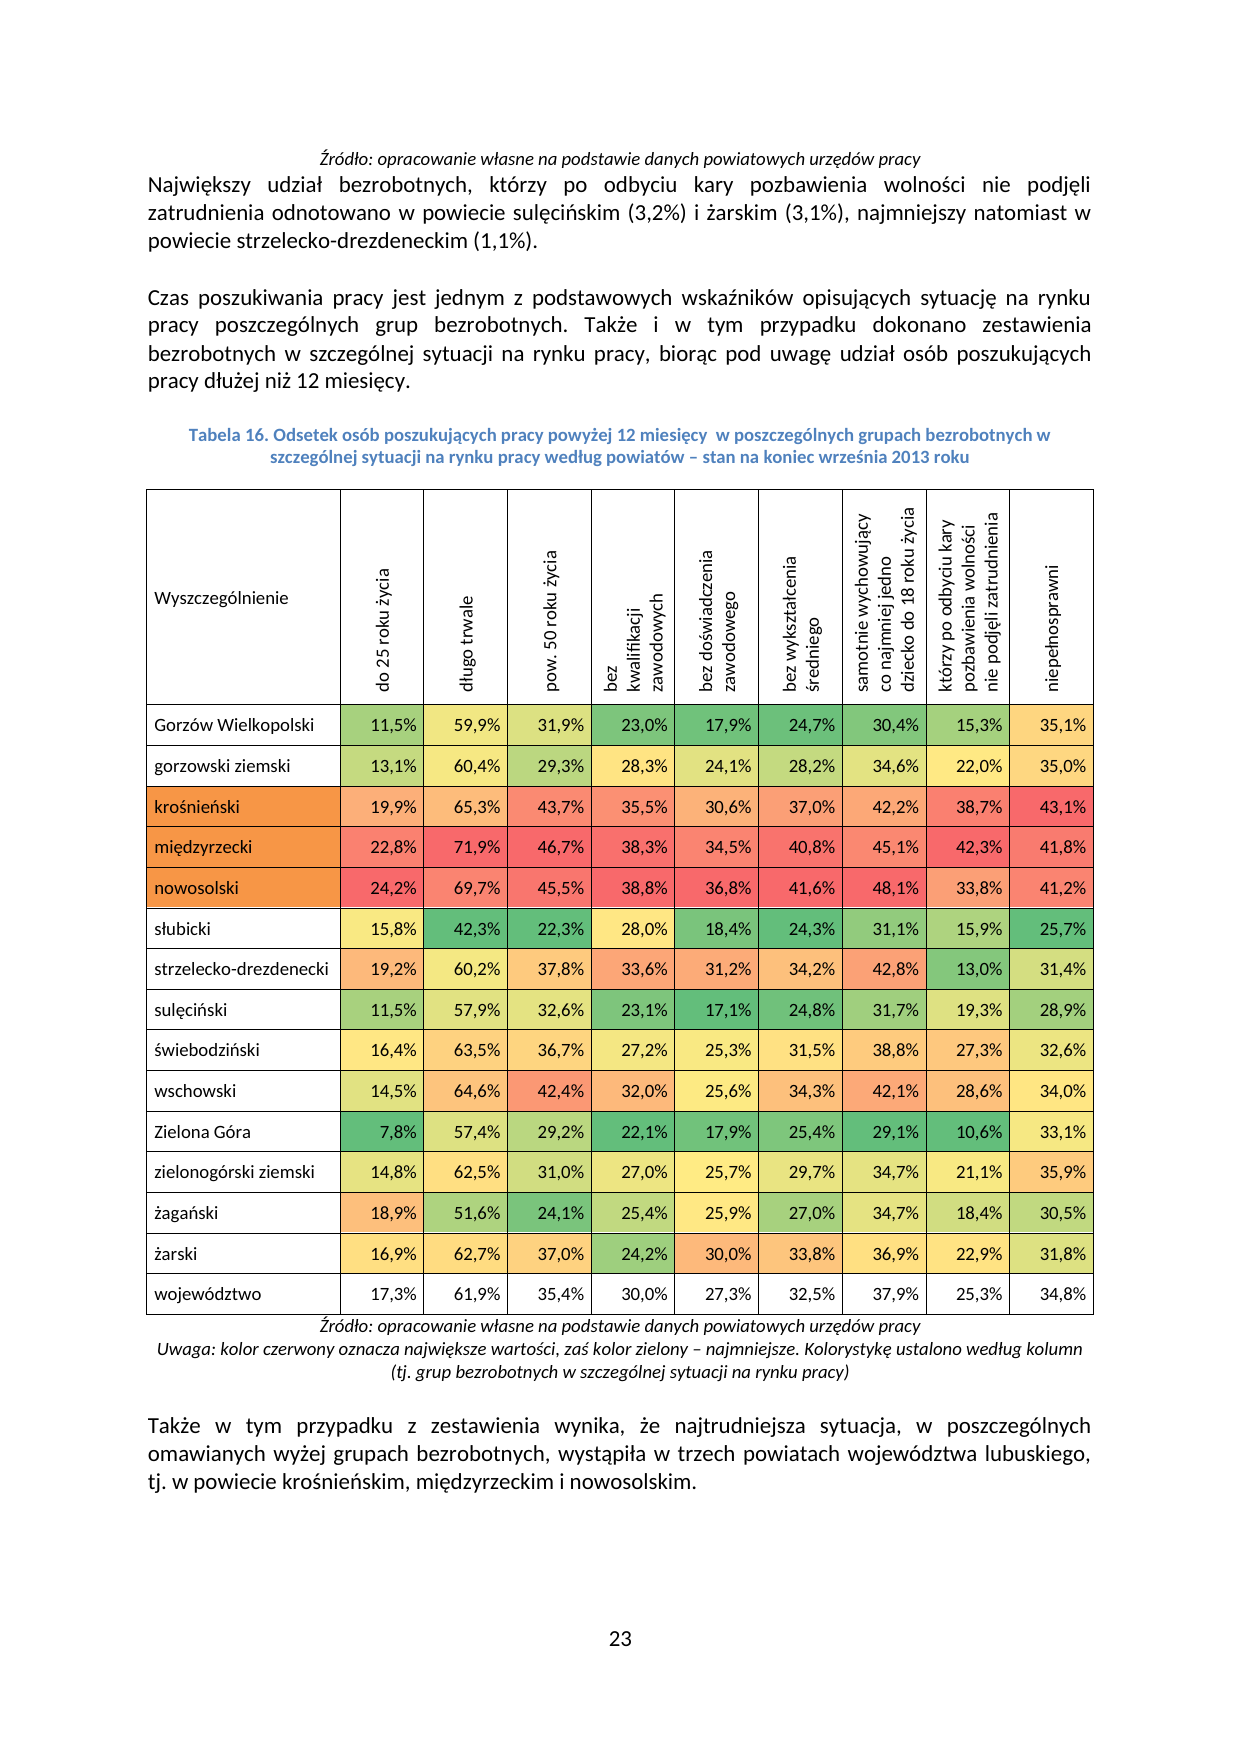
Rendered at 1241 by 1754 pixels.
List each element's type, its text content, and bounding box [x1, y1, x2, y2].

table_cell 31,2% [675, 949, 758, 989]
table_cell żarski [147, 1234, 340, 1273]
table_cell 24,2% [592, 1234, 674, 1273]
table_cell 34,5% [675, 827, 758, 867]
table_cell gorzowski ziemski [147, 746, 340, 786]
table_cell 34,0% [1010, 1071, 1093, 1111]
text Źródło: opracowanie własne na podstawie danych powiatowych urzędów pracy [148, 148, 1093, 171]
table_cell 64,6% [424, 1071, 507, 1111]
table_cell 24,7% [759, 705, 842, 745]
table_cell 28,0% [592, 909, 674, 948]
table_cell 27,3% [927, 1030, 1009, 1070]
table_cell 28,9% [1010, 990, 1093, 1029]
table_cell 24,3% [759, 909, 842, 948]
table_cell 7,8% [341, 1112, 423, 1151]
table_cell 28,3% [592, 746, 674, 786]
table_cell 18,4% [675, 909, 758, 948]
table_cell 38,8% [843, 1030, 926, 1070]
text Największy udział bezrobotnych, którzy po odbyciu kary pozbawienia wolności nie podjęli zatrudnienia odnotowano w powiecie sulęcińskim (3,2%) i żarskim (3,1%), najmniejszy natomiast w powiecie strzelecko-drezdeneckim (1,1%). [148, 171, 1093, 254]
table_cell 21,1% [927, 1152, 1009, 1192]
table_cell 42,8% [843, 949, 926, 989]
table_header długo trwale [424, 490, 507, 704]
table_cell 25,9% [675, 1193, 758, 1232]
table_cell 38,8% [592, 868, 674, 907]
table_cell 35,1% [1010, 705, 1093, 745]
table_cell 16,4% [341, 1030, 423, 1070]
table_cell województwo [147, 1274, 340, 1314]
table_cell 30,0% [592, 1274, 674, 1314]
table_cell 23,1% [592, 990, 674, 1029]
table_cell 31,4% [1010, 949, 1093, 989]
table_cell 30,6% [675, 787, 758, 826]
table_header bez wykształcenia średniego [759, 490, 842, 704]
table_cell 31,0% [508, 1152, 591, 1192]
table_cell 42,3% [927, 827, 1009, 867]
table_cell 32,6% [508, 990, 591, 1029]
table_cell 31,1% [843, 909, 926, 948]
table_cell 27,3% [675, 1274, 758, 1314]
table_cell wschowski [147, 1071, 340, 1111]
table_cell 37,8% [508, 949, 591, 989]
table_cell 24,8% [759, 990, 842, 1029]
table_cell 57,9% [424, 990, 507, 1029]
table_cell 17,1% [675, 990, 758, 1029]
table_cell 27,0% [592, 1152, 674, 1192]
table_cell 27,0% [759, 1193, 842, 1232]
table_cell 34,6% [843, 746, 926, 786]
table_header bez kwalifikacji zawodowych [592, 490, 674, 704]
table_cell 25,6% [675, 1071, 758, 1111]
table_cell 34,7% [843, 1152, 926, 1192]
table_cell 43,7% [508, 787, 591, 826]
table_cell 36,7% [508, 1030, 591, 1070]
table_cell 24,1% [508, 1193, 591, 1232]
table_header do 25 roku życia [341, 490, 423, 704]
table_cell 36,8% [675, 868, 758, 907]
text Uwaga: kolor czerwony oznacza największe wartości, zaś kolor zielony – najmniejsze. Kolorystykę ustalono według kolumn (tj. grup bezrobotnych w szczególnej sytuacji na rynku pracy) [148, 1338, 1093, 1383]
table_cell 19,3% [927, 990, 1009, 1029]
table_cell 30,4% [843, 705, 926, 745]
table_cell 25,4% [759, 1112, 842, 1151]
table_header Wyszczególnienie [147, 490, 340, 704]
table_cell 19,2% [341, 949, 423, 989]
table_cell 17,9% [675, 705, 758, 745]
table_cell 31,7% [843, 990, 926, 1029]
table_cell 30,0% [675, 1234, 758, 1273]
table_cell 34,7% [843, 1193, 926, 1232]
table_cell 38,3% [592, 827, 674, 867]
table_cell 60,4% [424, 746, 507, 786]
table_cell 46,7% [508, 827, 591, 867]
table_cell 32,0% [592, 1071, 674, 1111]
table_cell 41,8% [1010, 827, 1093, 867]
table_cell 31,5% [759, 1030, 842, 1070]
table_cell 29,3% [508, 746, 591, 786]
table_cell 42,4% [508, 1071, 591, 1111]
table_cell 38,7% [927, 787, 1009, 826]
table_cell 18,9% [341, 1193, 423, 1232]
table_cell 17,3% [341, 1274, 423, 1314]
table_cell 10,6% [927, 1112, 1009, 1151]
table_cell 33,1% [1010, 1112, 1093, 1151]
table_cell 42,1% [843, 1071, 926, 1111]
table_cell 24,2% [341, 868, 423, 907]
table_cell 31,9% [508, 705, 591, 745]
table_cell Zielona Góra [147, 1112, 340, 1151]
table_cell 35,9% [1010, 1152, 1093, 1192]
table_cell 62,5% [424, 1152, 507, 1192]
table_cell 16,9% [341, 1234, 423, 1273]
table_cell 25,3% [675, 1030, 758, 1070]
table_cell 24,1% [675, 746, 758, 786]
table_cell 41,6% [759, 868, 842, 907]
table_cell 37,0% [759, 787, 842, 826]
table_cell 25,7% [675, 1152, 758, 1192]
table_cell 34,3% [759, 1071, 842, 1111]
table_cell 14,5% [341, 1071, 423, 1111]
table_cell strzelecko-drezdenecki [147, 949, 340, 989]
table_cell 45,5% [508, 868, 591, 907]
table_cell 15,8% [341, 909, 423, 948]
table_cell 35,0% [1010, 746, 1093, 786]
table_cell 42,2% [843, 787, 926, 826]
table_cell 32,5% [759, 1274, 842, 1314]
table_cell 36,9% [843, 1234, 926, 1273]
table_cell 37,0% [508, 1234, 591, 1273]
text Czas poszukiwania pracy jest jednym z podstawowych wskaźników opisujących sytuację na rynku pracy poszczególnych grup bezrobotnych. Także i w tym przypadku dokonano zestawienia bezrobotnych w szczególnej sytuacji na rynku pracy, biorąc pod uwagę udział osób poszukujących pracy dłużej niż 12 miesięcy. [148, 283, 1093, 395]
text Także w tym przypadku z zestawienia wynika, że najtrudniejsza sytuacja, w poszczególnych omawianych wyżej grupach bezrobotnych, wystąpiła w trzech powiatach województwa lubuskiego, tj. w powiecie krośnieńskim, międzyrzeckim i nowosolskim. [148, 1411, 1093, 1496]
table_cell 57,4% [424, 1112, 507, 1151]
table_header którzy po odbyciu kary pozbawienia wolności nie podjęli zatrudnienia [927, 490, 1009, 704]
table_cell 59,9% [424, 705, 507, 745]
table_cell 40,8% [759, 827, 842, 867]
table_cell słubicki [147, 909, 340, 948]
table_cell 25,7% [1010, 909, 1093, 948]
table_cell 60,2% [424, 949, 507, 989]
table_cell 14,8% [341, 1152, 423, 1192]
table_cell sulęciński [147, 990, 340, 1029]
table_cell krośnieński [147, 787, 340, 826]
table_cell nowosolski [147, 868, 340, 907]
table_cell 19,9% [341, 787, 423, 826]
table_header niepełnosprawni [1010, 490, 1093, 704]
table_cell 22,8% [341, 827, 423, 867]
table_cell 63,5% [424, 1030, 507, 1070]
table_cell 28,6% [927, 1071, 1009, 1111]
table_cell 71,9% [424, 827, 507, 867]
table_header pow. 50 roku życia [508, 490, 591, 704]
table_cell 28,2% [759, 746, 842, 786]
table_cell 35,4% [508, 1274, 591, 1314]
table_cell 33,8% [927, 868, 1009, 907]
table_cell 30,5% [1010, 1193, 1093, 1232]
table_cell 13,0% [927, 949, 1009, 989]
table_cell 42,3% [424, 909, 507, 948]
table_cell 65,3% [424, 787, 507, 826]
table_cell 25,3% [927, 1274, 1009, 1314]
table_cell 27,2% [592, 1030, 674, 1070]
table_cell 23,0% [592, 705, 674, 745]
table_cell świebodziński [147, 1030, 340, 1070]
table_cell Gorzów Wielkopolski [147, 705, 340, 745]
table_cell 18,4% [927, 1193, 1009, 1232]
table_cell 15,3% [927, 705, 1009, 745]
table_cell międzyrzecki [147, 827, 340, 867]
table_cell 43,1% [1010, 787, 1093, 826]
table_cell 33,6% [592, 949, 674, 989]
table_cell 29,1% [843, 1112, 926, 1151]
table_cell 13,1% [341, 746, 423, 786]
table_cell 34,8% [1010, 1274, 1093, 1314]
table_cell 33,8% [759, 1234, 842, 1273]
table_cell 37,9% [843, 1274, 926, 1314]
table_cell 11,5% [341, 705, 423, 745]
table_cell 35,5% [592, 787, 674, 826]
table_cell 48,1% [843, 868, 926, 907]
table_cell 17,9% [675, 1112, 758, 1151]
table_cell zielonogórski ziemski [147, 1152, 340, 1192]
table_cell 69,7% [424, 868, 507, 907]
text Źródło: opracowanie własne na podstawie danych powiatowych urzędów pracy [148, 1315, 1093, 1338]
table_cell 11,5% [341, 990, 423, 1029]
table_cell 15,9% [927, 909, 1009, 948]
table_cell 45,1% [843, 827, 926, 867]
table_cell 22,9% [927, 1234, 1009, 1273]
table_cell 22,3% [508, 909, 591, 948]
table_cell 31,8% [1010, 1234, 1093, 1273]
table_cell 29,7% [759, 1152, 842, 1192]
table_cell 25,4% [592, 1193, 674, 1232]
table_cell 61,9% [424, 1274, 507, 1314]
table_header bez doświadczenia zawodowego [675, 490, 758, 704]
table_cell 34,2% [759, 949, 842, 989]
table_cell żagański [147, 1193, 340, 1232]
table_cell 22,0% [927, 746, 1009, 786]
table_cell 22,1% [592, 1112, 674, 1151]
table_cell 41,2% [1010, 868, 1093, 907]
table_header samotnie wychowujący co najmniej jedno dziecko do 18 roku życia [843, 490, 926, 704]
table_cell 32,6% [1010, 1030, 1093, 1070]
table_cell 62,7% [424, 1234, 507, 1273]
table_cell 29,2% [508, 1112, 591, 1151]
